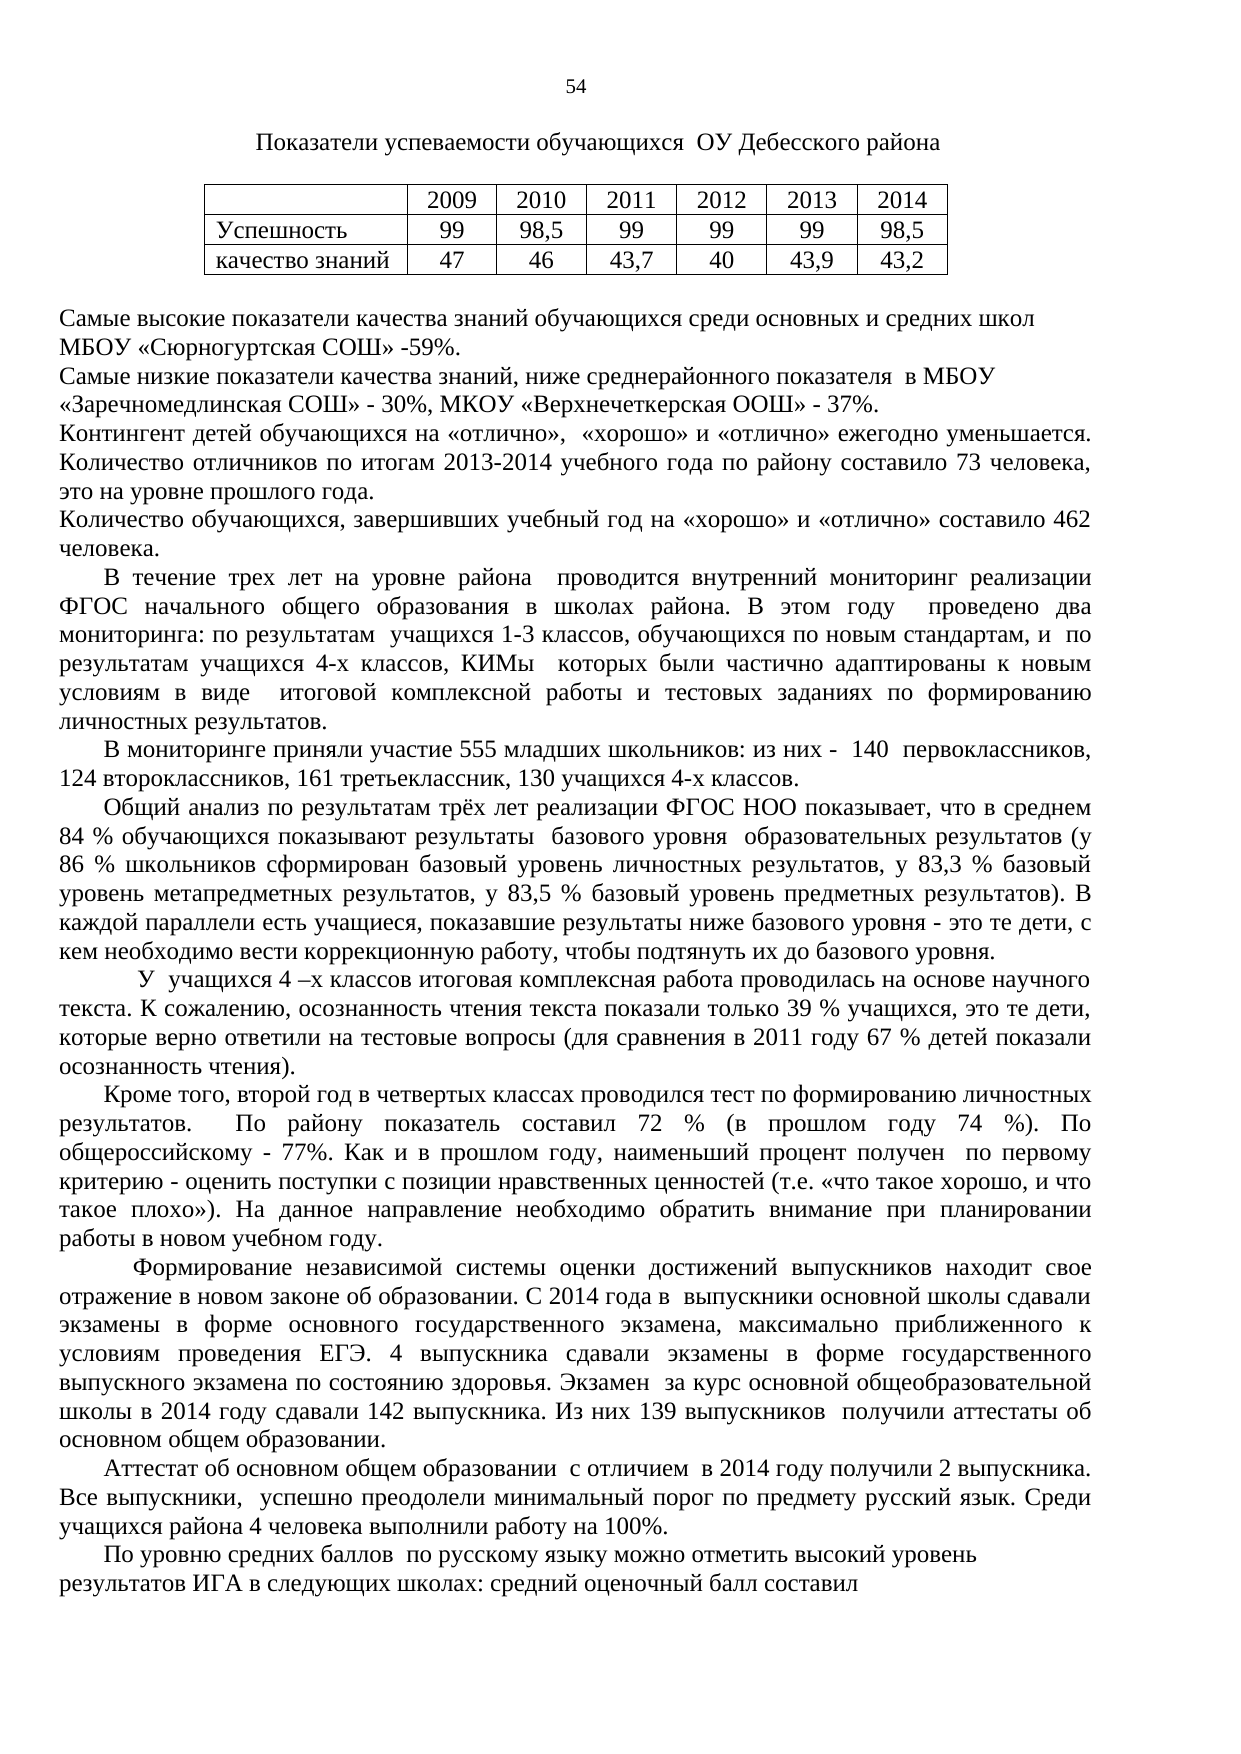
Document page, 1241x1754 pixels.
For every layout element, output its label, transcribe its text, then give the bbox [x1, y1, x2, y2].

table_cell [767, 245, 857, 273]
text Показатели успеваемости обучающихся ОУ Дебесского района [59, 127, 1092, 155]
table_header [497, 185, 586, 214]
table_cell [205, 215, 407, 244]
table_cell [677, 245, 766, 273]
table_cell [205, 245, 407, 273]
text Кроме того, второй год в четвертых классах проводился тест по формированию личностных результатов. По району показатель составил 72 % (в прошлом году 74 %). По общероссийскому - 77%. Как и в прошлом году, наименьший процент получен по первому критерию - оценить поступки с позиции нравственных ценностей (т.е. «что такое хорошо, и что такое плохо»). На данное направление необходимо обратить внимание при планировании работы в новом учебном году. [59, 1079, 1092, 1252]
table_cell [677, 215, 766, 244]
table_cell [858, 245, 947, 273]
text У учащихся 4 –х классов итоговая комплексная работа проводилась на основе научного текста. К сожалению, осознанность чтения текста показали только 39 % учащихся, это те дети, которые верно ответили на тестовые вопросы (для сравнения в 2011 году 67 % детей показали осознанность чтения). [59, 964, 1092, 1079]
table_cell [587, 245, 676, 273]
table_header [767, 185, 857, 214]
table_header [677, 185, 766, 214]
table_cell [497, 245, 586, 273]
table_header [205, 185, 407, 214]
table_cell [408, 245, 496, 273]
text Аттестат об основном общем образовании с отличием в 2014 году получили 2 выпускника. Все выпускники, успешно преодолели минимальный порог по предмету русский язык. Среди учащихся района 4 человека выполнили работу на 100%. [59, 1453, 1092, 1539]
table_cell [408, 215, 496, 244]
text Количество обучающихся, завершивших учебный год на «хорошо» и «отлично» составило 462 человека. [59, 504, 1092, 562]
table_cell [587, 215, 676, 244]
text По уровню средних баллов по русскому языку можно отметить высокий уровень результатов ИГА в следующих школах: средний оценочный балл составил [59, 1539, 1092, 1597]
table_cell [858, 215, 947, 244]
text Самые низкие показатели качества знаний, ниже среднерайонного показателя в МБОУ «Заречномедлинская СОШ» - 30%, МКОУ «Верхнечеткерская ООШ» - 37%. [59, 361, 1092, 418]
text Формирование независимой системы оценки достижений выпускников находит свое отражение в новом законе об образовании. С 2014 года в выпускники основной школы сдавали экзамены в форме основного государственного экзамена, максимально приближенного к условиям проведения ЕГЭ. 4 выпускника сдавали экзамены в форме государственного выпускного экзамена по состоянию здоровья. Экзамен за курс основной общеобразовательной школы в 2014 году сдавали 142 выпускника. Из них 139 выпускников получили аттестаты об основном общем образовании. [59, 1252, 1092, 1453]
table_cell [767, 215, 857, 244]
text Общий анализ по результатам трёх лет реализации ФГОС НОО показывает, что в среднем 84 % обучающихся показывают результаты базового уровня образовательных результатов (у 86 % школьников сформирован базовый уровень личностных результатов, у 83,3 % базовый уровень метапредметных результатов, у 83,5 % базовый уровень предметных результатов). В каждой параллели есть учащиеся, показавшие результаты ниже базового уровня - это те дети, с кем необходимо вести коррекционную работу, чтобы подтянуть их до базового уровня. [59, 792, 1092, 964]
text В мониторинге приняли участие 555 младших школьников: из них - 140 первоклассников, 124 второклассников, 161 третьеклассник, 130 учащихся 4-х классов. [59, 734, 1092, 792]
text Контингент детей обучающихся на «отлично», «хорошо» и «отлично» ежегодно уменьшается. Количество отличников по итогам 2013-2014 учебного года по району составило 73 человека, это на уровне прошлого года. [59, 418, 1092, 504]
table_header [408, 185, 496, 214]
text Самые высокие показатели качества знаний обучающихся среди основных и средних школ МБОУ «Сюрногуртская СОШ» -59%. [59, 303, 1092, 361]
text В течение трех лет на уровне района проводится внутренний мониторинг реализации ФГОС начального общего образования в школах района. В этом году проведено два мониторинга: по результатам учащихся 1-3 классов, обучающихся по новым стандартам, и по результатам учащихся 4-х классов, КИМы которых были частично адаптированы к новым условиям в виде итоговой комплексной работы и тестовых заданиях по формированию личностных результатов. [59, 562, 1092, 734]
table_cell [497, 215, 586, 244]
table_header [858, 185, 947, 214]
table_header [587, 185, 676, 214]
